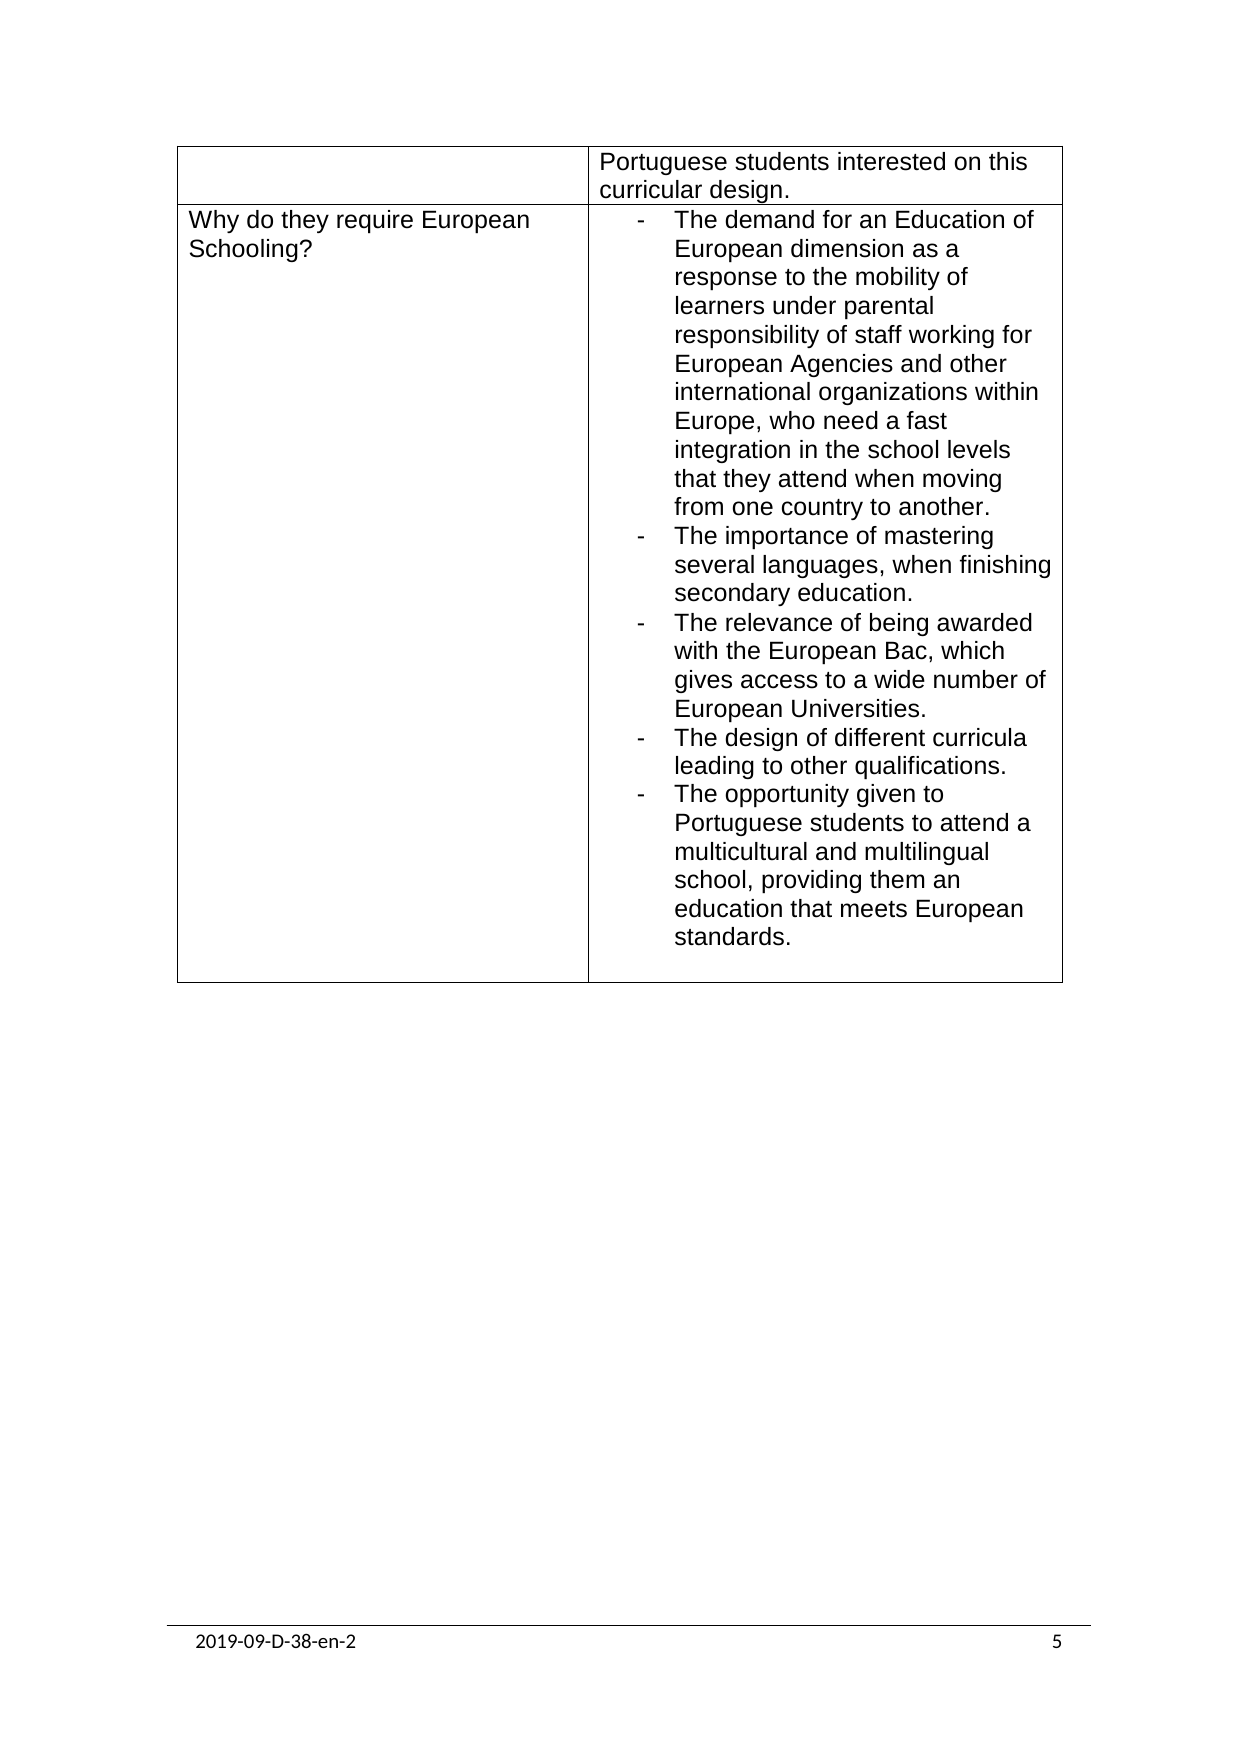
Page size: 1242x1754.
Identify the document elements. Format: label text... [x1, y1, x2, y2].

table_header Portuguese students interested on this curricular design. [589, 147, 1062, 204]
table_cell - The demand for an Education of European dimension as a response to the mobility of learners under parental responsibility of staff working for European Agencies and other international organizations within Europe, who need a fast integration in the school levels that they attend when moving from one country to another. - The importance of mastering several languages, when finishing secondary education. - The relevance of being awarded with the European Bac, which gives access to a wide number of European Universities. - The design of different curricula leading to other qualifications. - The opportunity given to Portuguese students to attend a multicultural and multilingual school, providing them an education that meets European standards. [589, 205, 1062, 982]
table_cell Why do they require European Schooling? [178, 205, 588, 982]
table_header [178, 147, 588, 204]
